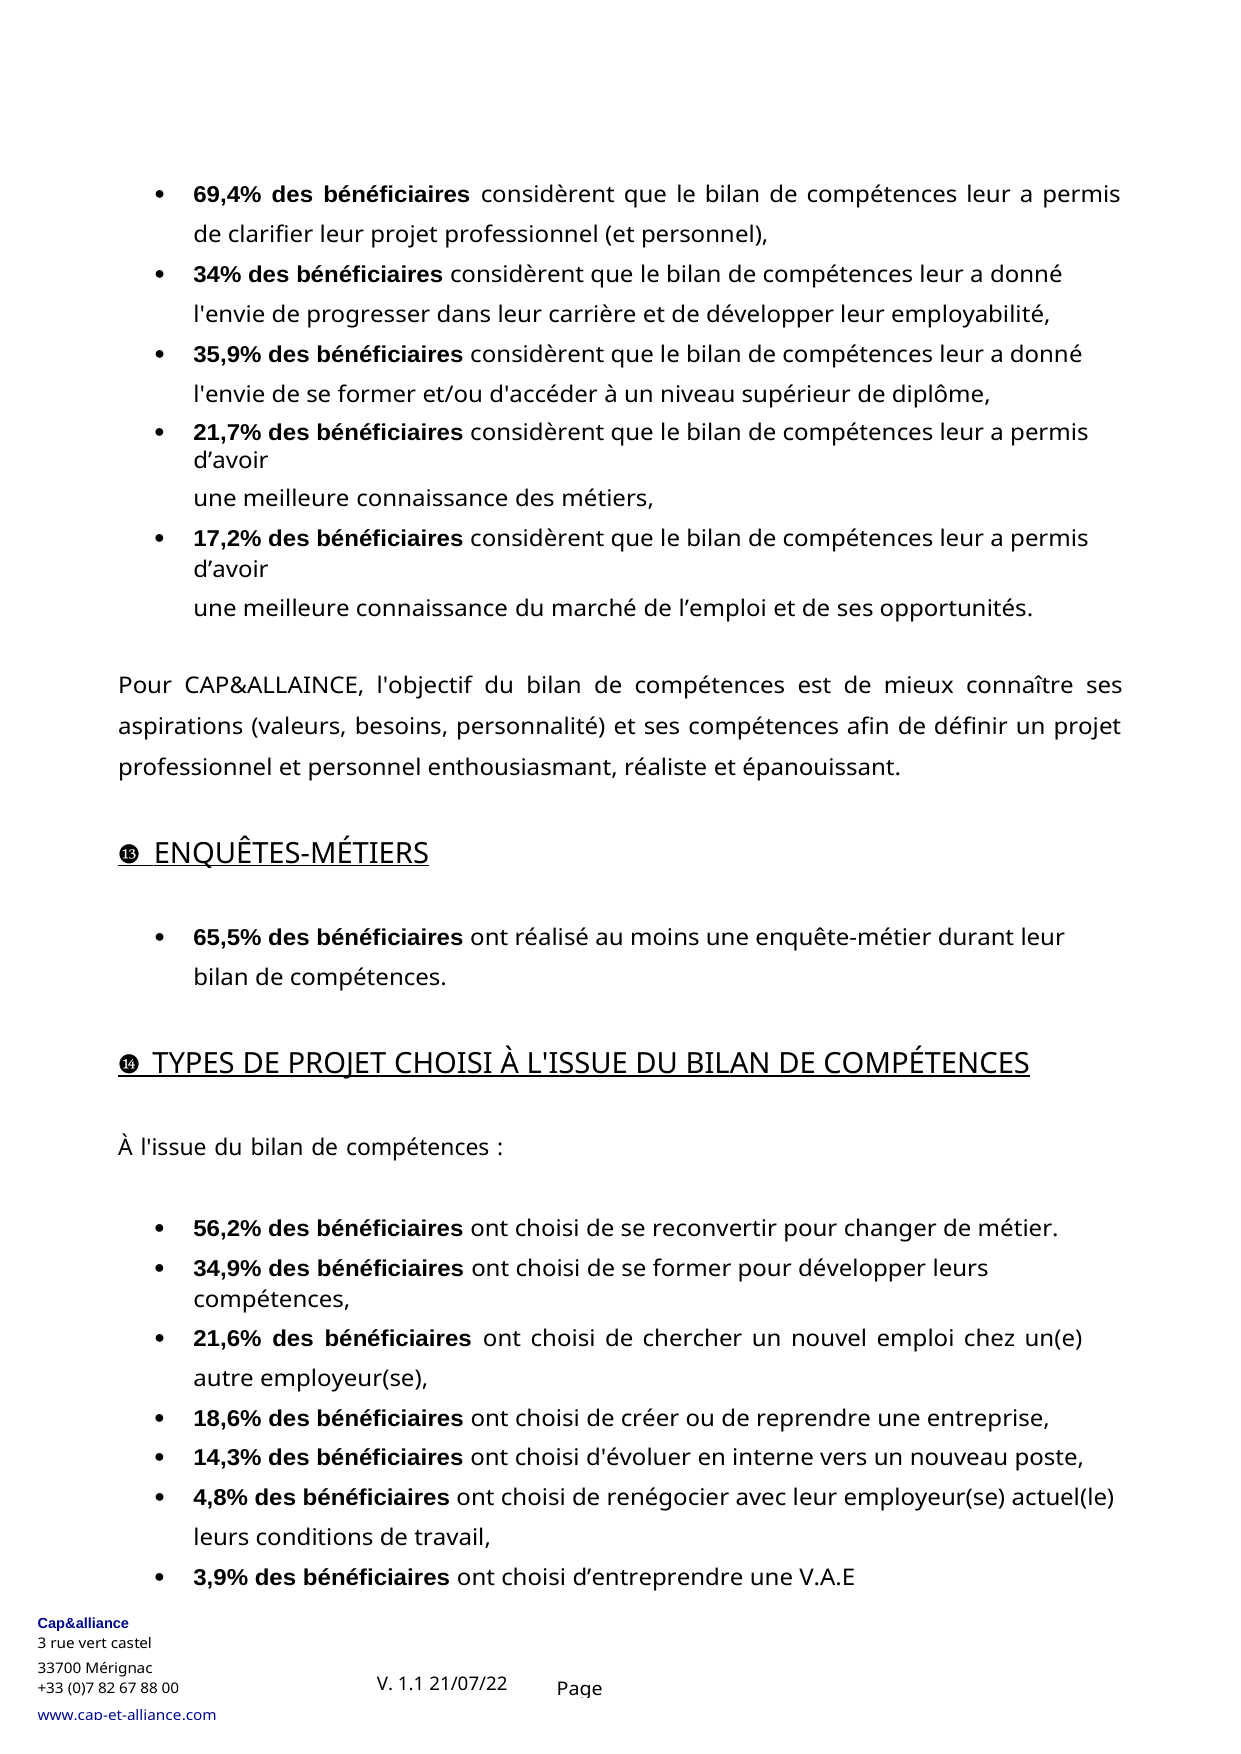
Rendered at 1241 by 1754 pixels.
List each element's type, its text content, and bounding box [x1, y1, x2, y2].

list 21,6% des bénéficiaires ont choisi de chercher un nouvel emploi chez un(e) autre employeur(se), [156, 1322, 1123, 1393]
subtitle ⓮ TYPES DE PROJET CHOISI À L'ISSUE DU BILAN DE COMPÉTENCES [118, 1042, 1134, 1082]
list 17,2% des bénéficiaires considèrent que le bilan de compétences leur a permis d’avoir [155, 521, 1134, 584]
list 35,9% des bénéficiaires considèrent que le bilan de compétences leur a donné l'envie de se former et/ou d'accéder à un niveau supérieur de diplôme, [156, 338, 1122, 410]
list 34% des bénéficiaires considèrent que le bilan de compétences leur a donné l'envie de progresser dans leur carrière et de développer leur employabilité, [156, 258, 1122, 329]
list 65,5% des bénéficiaires ont réalisé au moins une enquête-métier durant leur bilan de compétences. [156, 921, 1122, 992]
text À l'issue du bilan de compétences : [118, 1131, 1134, 1163]
list 18,6% des bénéficiaires ont choisi de créer ou de reprendre une entreprise, [155, 1402, 1134, 1433]
list 21,7% des bénéficiaires considèrent que le bilan de compétences leur a permis d’avoir [155, 418, 1134, 474]
list 56,2% des bénéficiaires ont choisi de se reconvertir pour changer de métier. [155, 1212, 1134, 1243]
subtitle ⓭ ENQUÊTES-MÉTIERS [118, 832, 1134, 872]
text une meilleure connaissance du marché de l’emploi et de ses opportunités. [193, 592, 1134, 623]
list 34,9% des bénéficiaires ont choisi de se former pour développer leurs compétences, [155, 1251, 1134, 1314]
list 69,4% des bénéficiaires considèrent que le bilan de compétences leur a permis de clarifier leur projet professionnel (et personnel), [156, 178, 1122, 249]
text Pour CAP&ALLAINCE, l'objectif du bilan de compétences est de mieux connaître ses aspirations (valeurs, besoins, personnalité) et ses compétences afin de définir un projet professionnel et personnel enthousiasmant, réaliste et épanouissant. [118, 669, 1123, 782]
list 3,9% des bénéficiaires ont choisi d’entreprendre une V.A.E [155, 1561, 1134, 1592]
list 14,3% des bénéficiaires ont choisi d'évoluer en interne vers un nouveau poste, [155, 1441, 1134, 1472]
text une meilleure connaissance des métiers, [193, 482, 1134, 513]
list 4,8% des bénéficiaires ont choisi de renégocier avec leur employeur(se) actuel(le) leurs conditions de travail, [156, 1480, 1123, 1552]
